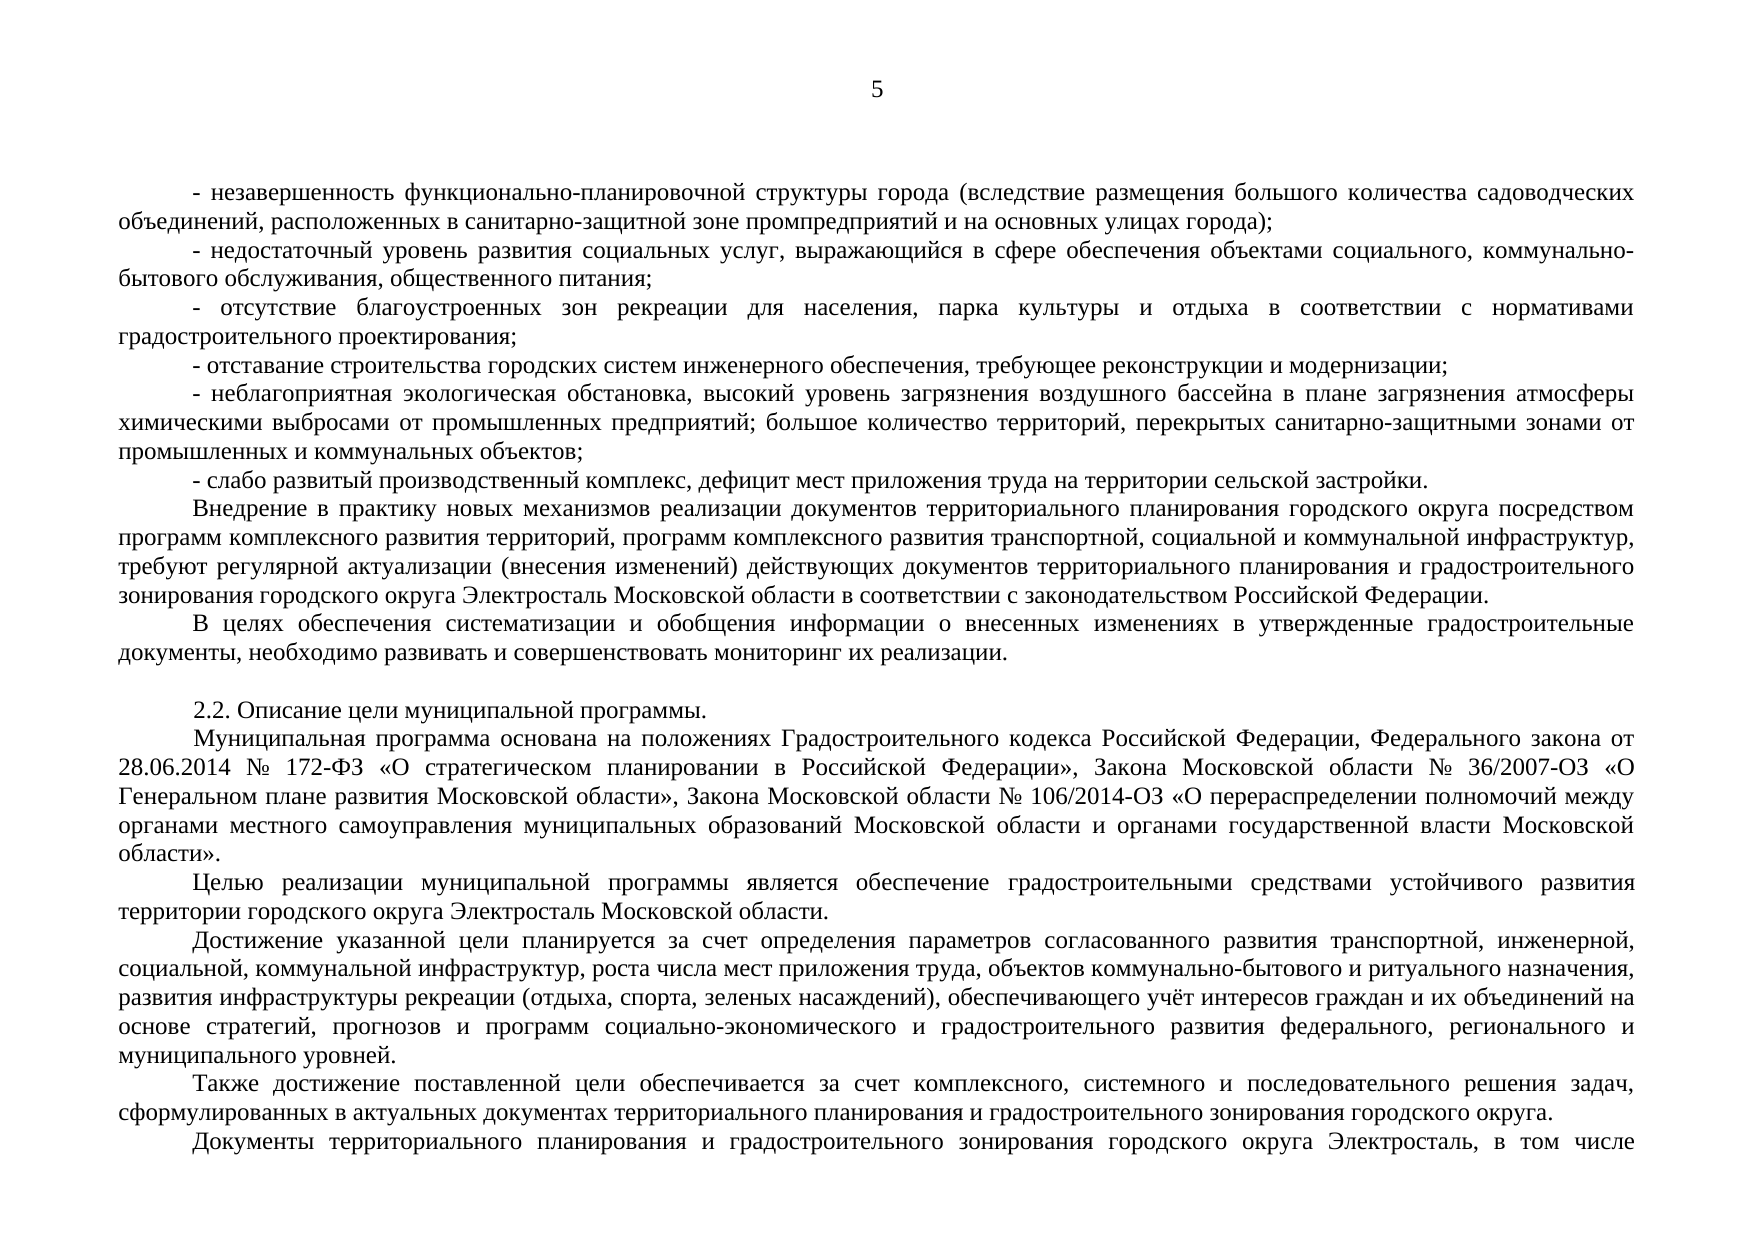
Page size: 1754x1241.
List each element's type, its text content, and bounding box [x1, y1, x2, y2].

text - неблагоприятная экологическая обстановка, высокий уровень загрязнения воздушного бассейна в плане загрязнения атмосферы химическими выбросами от промышленных предприятий; большое количество территорий, перекрытых санитарно-защитными зонами от промышленных и коммунальных объектов; [118, 378, 1636, 465]
text В целях обеспечения систематизации и обобщения информации о внесенных изменениях в утвержденные градостроительные документы, необходимо развивать и совершенствовать мониторинг их реализации. [118, 608, 1636, 666]
text Внедрение в практику новых механизмов реализации документов территориального планирования городского округа посредством программ комплексного развития территорий, программ комплексного развития транспортной, социальной и коммунальной инфраструктур, требуют регулярной актуализации (внесения изменений) действующих документов территориального планирования и градостроительного зонирования городского округа Электросталь Московской области в соответствии с законодательством Российской Федерации. [118, 493, 1636, 608]
text - отставание строительства городских систем инженерного обеспечения, требующее реконструкции и модернизации; [118, 350, 1636, 378]
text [118, 1126, 1636, 1155]
text - недостаточный уровень развития социальных услуг, выражающийся в сфере обеспечения объектами социального, коммунально- бытового обслуживания, общественного питания; [118, 235, 1636, 292]
text Целью реализации муниципальной программы является обеспечение градостроительными средствами устойчивого развития территории городского округа Электросталь Московской области. [118, 867, 1636, 925]
text - незавершенность функционально-планировочной структуры города (вследствие размещения большого количества садоводческих объединений, расположенных в санитарно-защитной зоне промпредприятий и на основных улицах города); [118, 177, 1636, 235]
text - слабо развитый производственный комплекс, дефицит мест приложения труда на территории сельской застройки. [118, 465, 1636, 493]
text Муниципальная программа основана на положениях Градостроительного кодекса Российской Федерации, Федерального закона от 28.06.2014 № 172-ФЗ «О стратегическом планировании в Российской Федерации», Закона Московской области № 36/2007-ОЗ «О Генеральном плане развития Московской области», Закона Московской области № 106/2014-ОЗ «О перераспределении полномочий между органами местного самоуправления муниципальных образований Московской области и органами государственной власти Московской области». [118, 723, 1636, 867]
text 2.2. Описание цели муниципальной программы. [118, 695, 1636, 723]
text Достижение указанной цели планируется за счет определения параметров согласованного развития транспортной, инженерной, социальной, коммунальной инфраструктур, роста числа мест приложения труда, объектов коммунально-бытового и ритуального назначения, развития инфраструктуры рекреации (отдыха, спорта, зеленых насаждений), обеспечивающего учёт интересов граждан и их объединений на основе стратегий, прогнозов и программ социально-экономического и градостроительного развития федерального, регионального и муниципального уровней. [118, 925, 1636, 1068]
text - отсутствие благоустроенных зон рекреации для населения, парка культуры и отдыха в соответствии с нормативами градостроительного проектирования; [118, 292, 1636, 350]
text Также достижение поставленной цели обеспечивается за счет комплексного, системного и последовательного решения задач, сформулированных в актуальных документах территориального планирования и градостроительного зонирования городского округа. [118, 1068, 1636, 1126]
